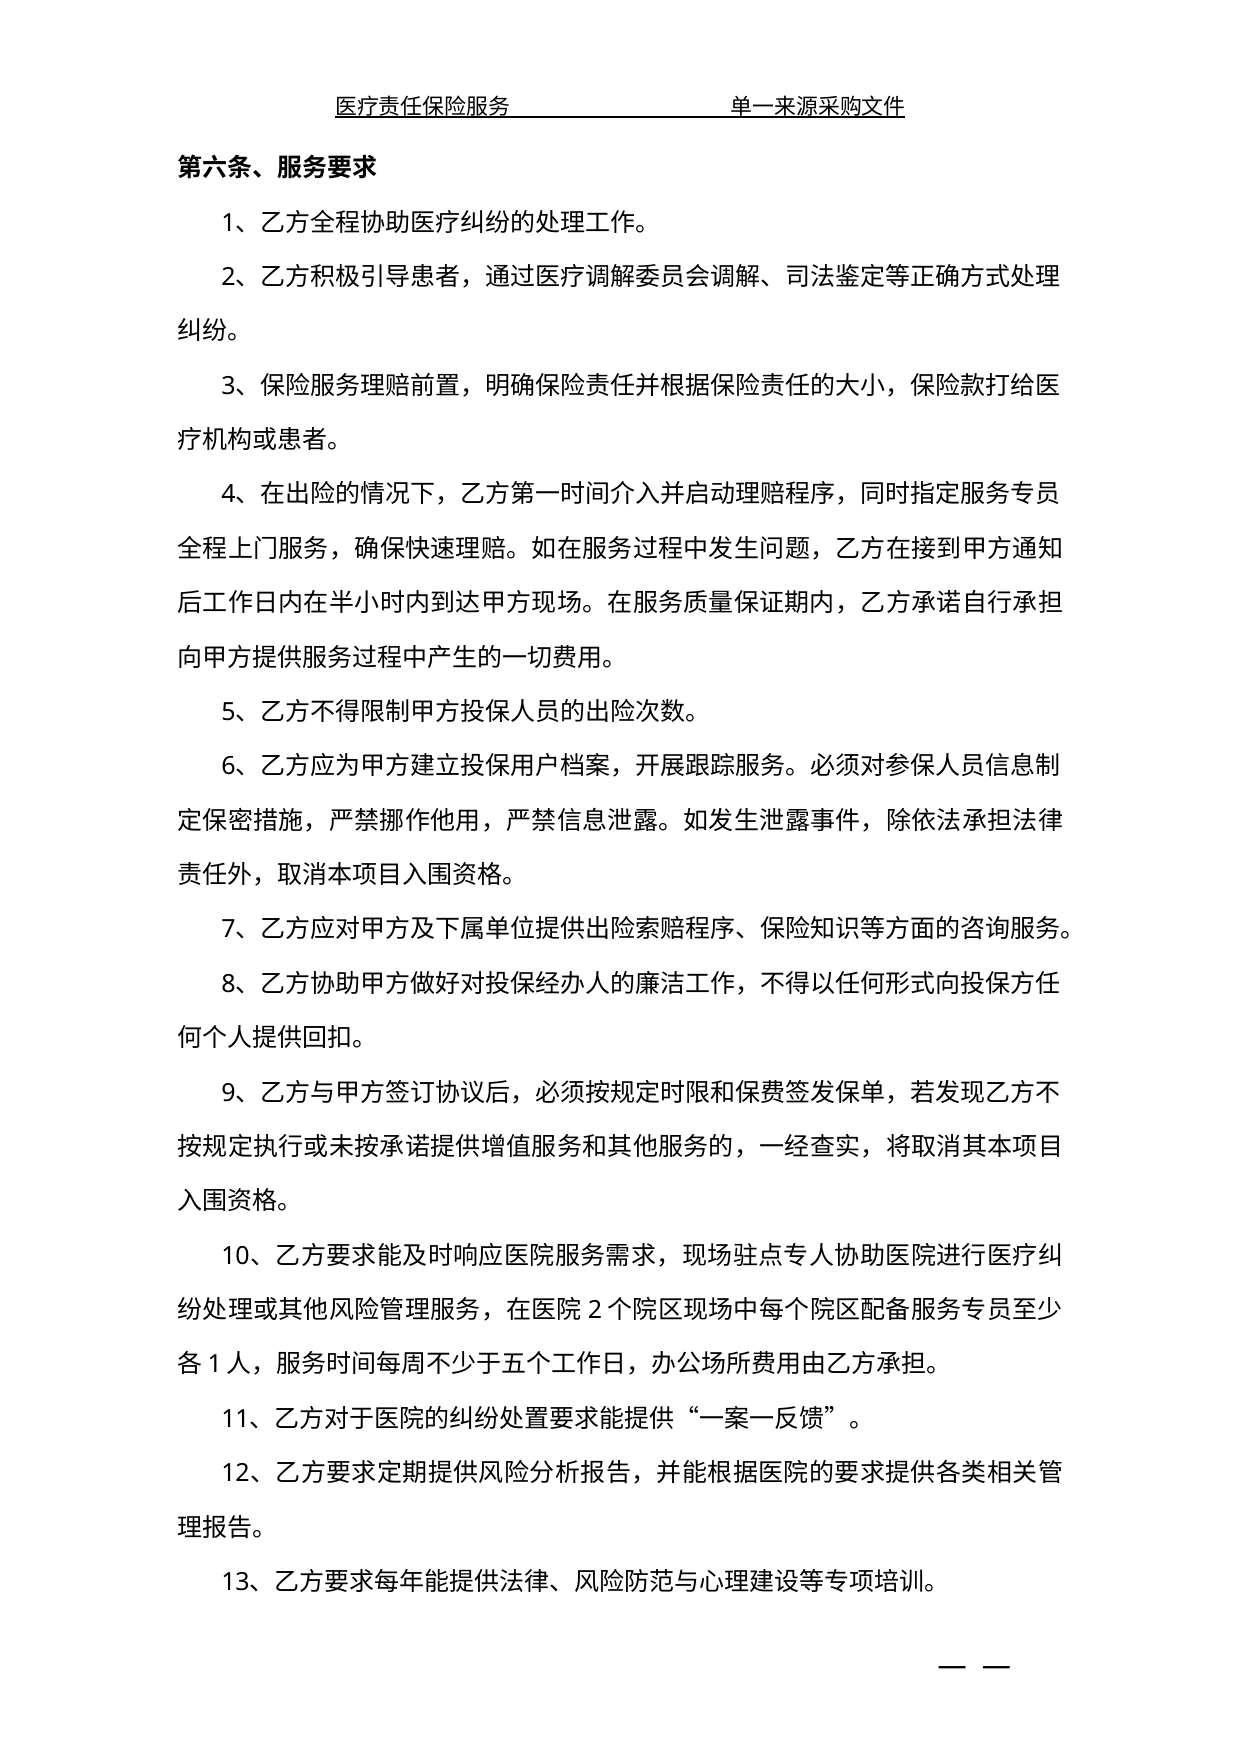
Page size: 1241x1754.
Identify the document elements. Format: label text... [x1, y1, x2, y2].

text 1、乙方全程协助医疗纠纷的处理工作。 [177, 202, 1063, 238]
text 2、乙方积极引导患者，通过医疗调解委员会调解、司法鉴定等正确方式处理纠纷。 [177, 256, 1063, 347]
text 8、乙方协助甲方做好对投保经办人的廉洁工作，不得以任何形式向投保方任何个人提供回扣。 [177, 963, 1063, 1054]
text 5、乙方不得限制甲方投保人员的出险次数。 [177, 691, 1063, 728]
text 10、乙方要求能及时响应医院服务需求，现场驻点专人协助医院进行医疗纠纷处理或其他风险管理服务，在医院2个院区现场中每个院区配备服务专员至少各1人，服务时间每周不少于五个工作日，办公场所费用由乙方承担。 [177, 1235, 1063, 1380]
text 7、乙方应对甲方及下属单位提供出险索赔程序、保险知识等方面的咨询服务。 [177, 909, 1063, 945]
text 11、乙方对于医院的纠纷处置要求能提供“一案一反馈”。 [177, 1398, 1063, 1434]
text 12、乙方要求定期提供风险分析报告，并能根据医院的要求提供各类相关管理报告。 [177, 1453, 1063, 1543]
text 第六条、服务要求 [177, 148, 1063, 184]
text 4、在出险的情况下，乙方第一时间介入并启动理赔程序，同时指定服务专员全程上门服务，确保快速理赔。如在服务过程中发生问题，乙方在接到甲方通知后工作日内在半小时内到达甲方现场。在服务质量保证期内，乙方承诺自行承担向甲方提供服务过程中产生的一切费用。 [177, 474, 1063, 673]
text 9、乙方与甲方签订协议后，必须按规定时限和保费签发保单，若发现乙方不按规定执行或未按承诺提供增值服务和其他服务的，一经查实，将取消其本项目入围资格。 [177, 1072, 1063, 1217]
text 3、保险服务理赔前置，明确保险责任并根据保险责任的大小，保险款打给医疗机构或患者。 [177, 365, 1063, 456]
text 6、乙方应为甲方建立投保用户档案，开展跟踪服务。必须对参保人员信息制定保密措施，严禁挪作他用，严禁信息泄露。如发生泄露事件，除依法承担法律责任外，取消本项目入围资格。 [177, 746, 1063, 891]
text 13、乙方要求每年能提供法律、风险防范与心理建设等专项培训。 [177, 1561, 1063, 1598]
